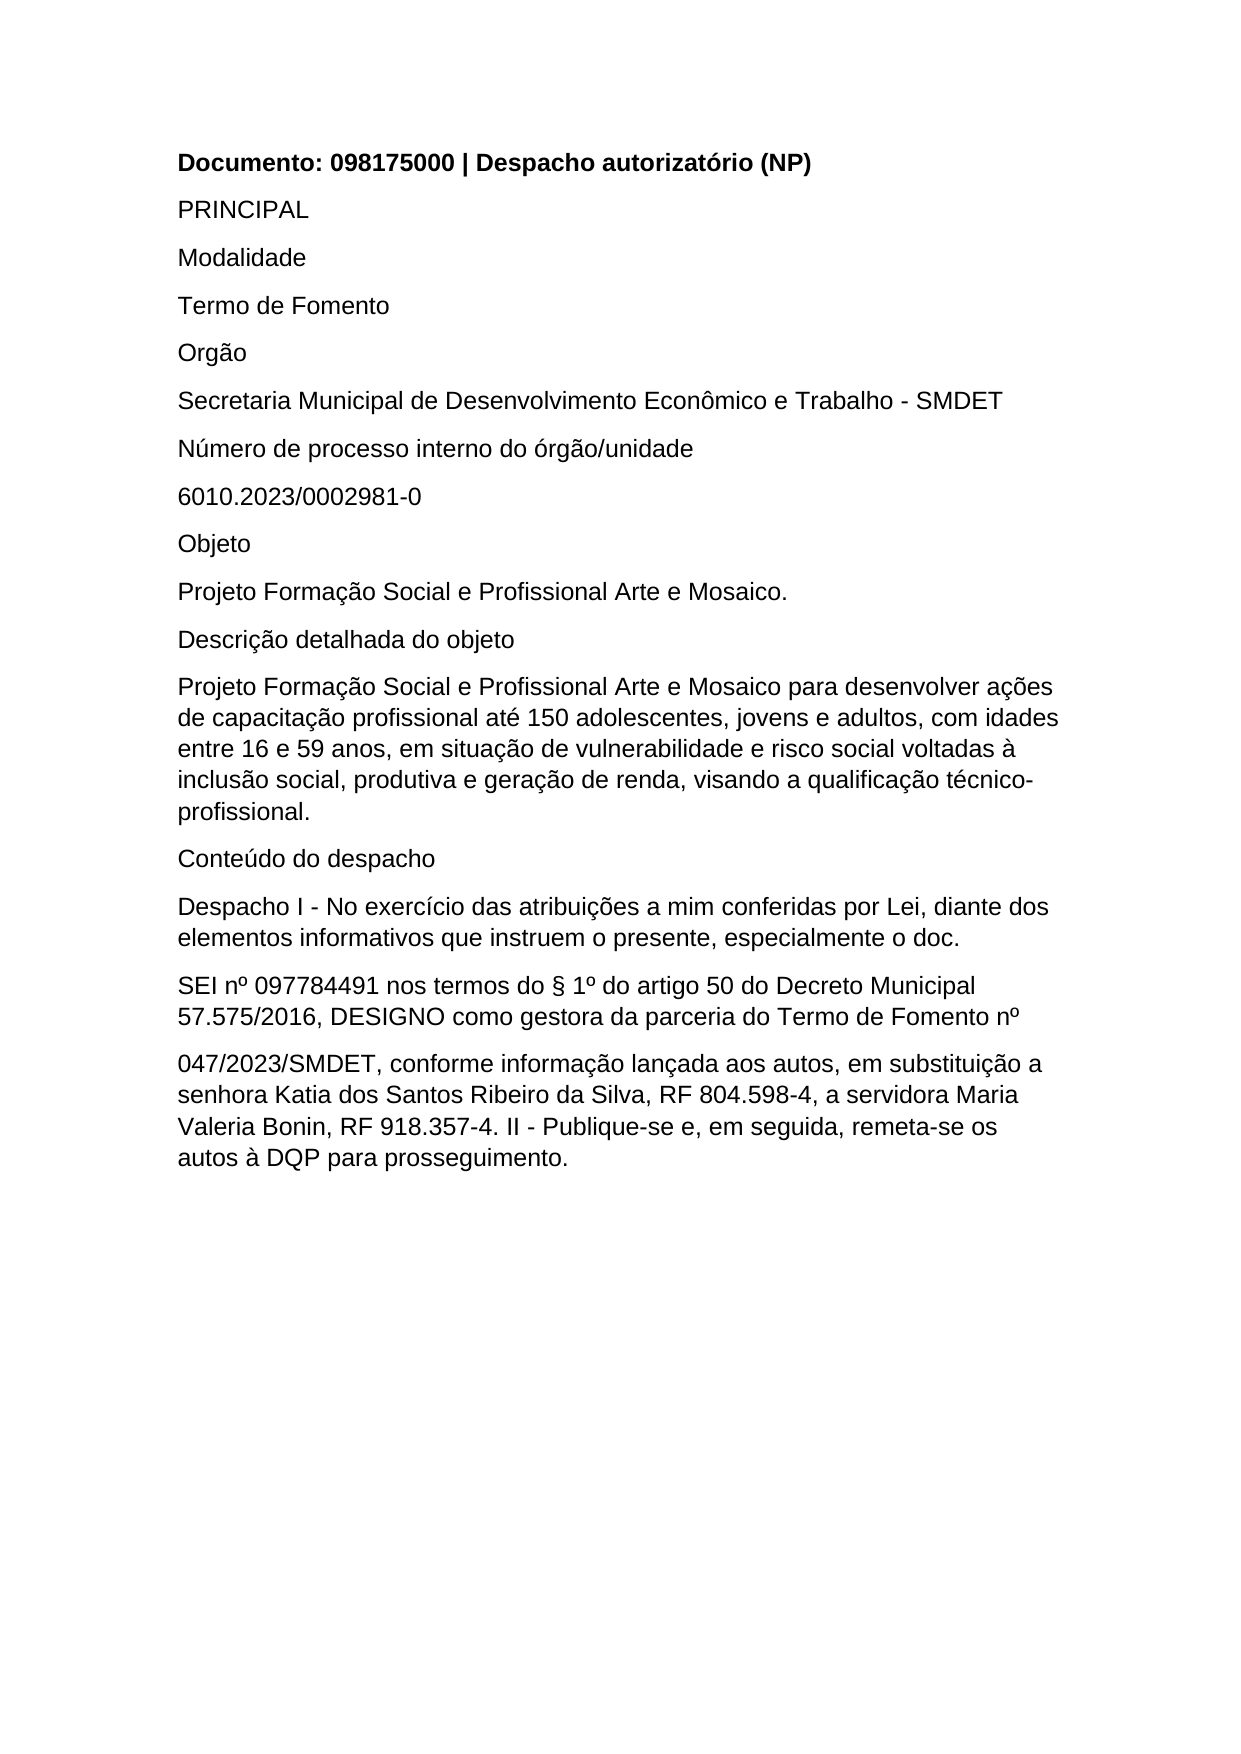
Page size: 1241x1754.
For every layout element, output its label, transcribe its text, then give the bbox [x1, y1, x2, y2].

text Descrição detalhada do objeto [177, 625, 1063, 653]
text Despacho I - No exercício das atribuições a mim conferidas por Lei, diante dos elementos informativos que instruem o presente, especialmente o doc. [177, 892, 1063, 952]
text SEI nº 097784491 nos termos do § 1º do artigo 50 do Decreto Municipal 57.575/2016, DESIGNO como gestora da parceria do Termo de Fomento nº [177, 971, 1063, 1031]
text PRINCIPAL [177, 195, 1063, 224]
text Documento: 098175000 | Despacho autorizatório (NP) [177, 148, 1063, 176]
text 047/2023/SMDET, conforme informação lançada aos autos, em substituição a senhora Katia dos Santos Ribeiro da Silva, RF 804.598-4, a servidora Maria Valeria Bonin, RF 918.357-4. II - Publique-se e, em seguida, remeta-se os autos à DQP para prosseguimento. [177, 1049, 1063, 1171]
text Objeto [177, 529, 1063, 558]
text Número de processo interno do órgão/unidade [177, 434, 1063, 463]
text Conteúdo do despacho [177, 844, 1063, 873]
text Modalidade [177, 243, 1063, 272]
text Orgão [177, 338, 1063, 367]
text Secretaria Municipal de Desenvolvimento Econômico e Trabalho - SMDET [177, 386, 1063, 415]
text Termo de Fomento [177, 291, 1063, 319]
text Projeto Formação Social e Profissional Arte e Mosaico. [177, 577, 1063, 606]
text Projeto Formação Social e Profissional Arte e Mosaico para desenvolver ações de capacitação profissional até 150 adolescentes, jovens e adultos, com idades entre 16 e 59 anos, em situação de vulnerabilidade e risco social voltadas à inclusão social, produtiva e geração de renda, visando a qualificação técnico- profissional. [177, 672, 1063, 825]
text 6010.2023/0002981-0 [177, 482, 1063, 510]
